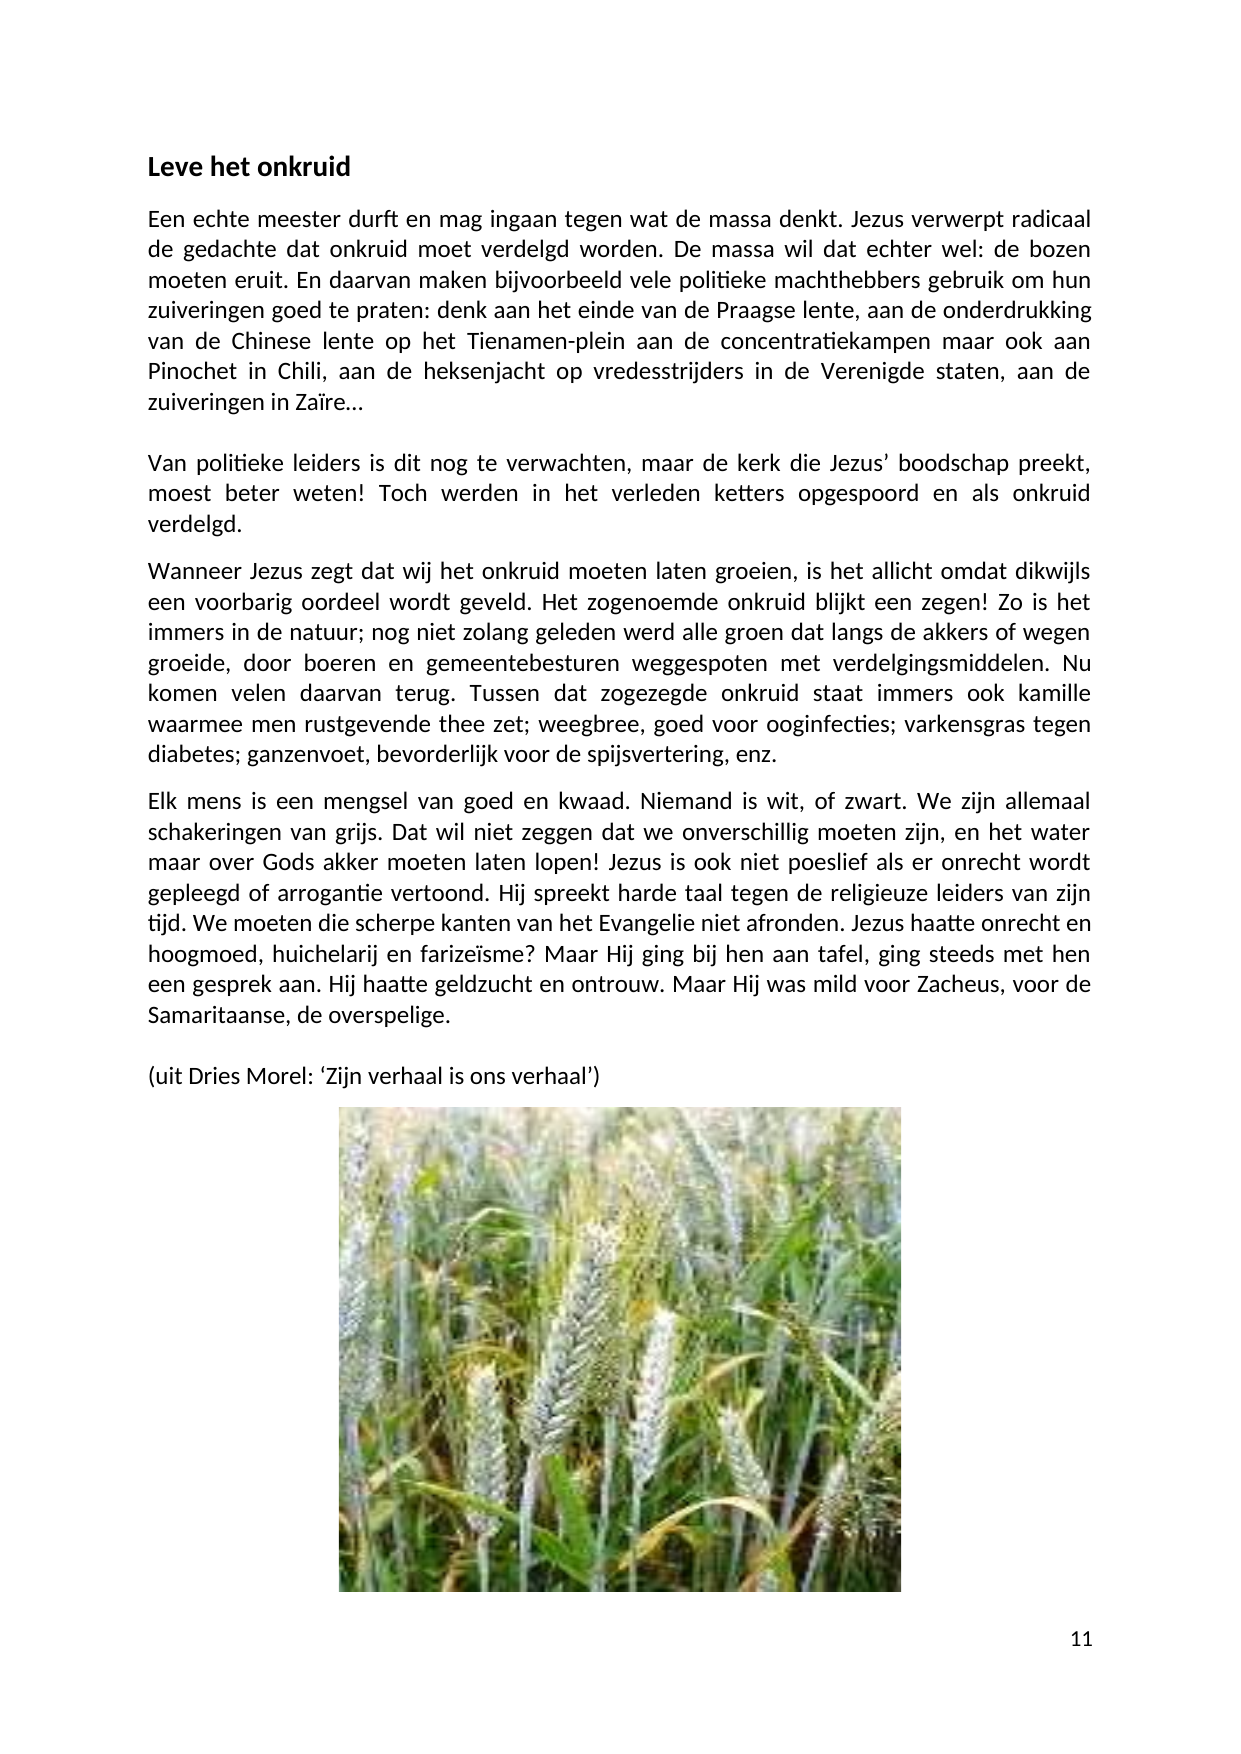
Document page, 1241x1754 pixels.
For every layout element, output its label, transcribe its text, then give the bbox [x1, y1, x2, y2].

text Elk mens is een mengsel van goed en kwaad. Niemand is wit, of zwart. We zijn allemaal schakeringen van grijs. Dat wil niet zeggen dat we onverschillig moeten zijn, en het water maar over Gods akker moeten laten lopen! Jezus is ook niet poeslief als er onrecht wordt gepleegd of arrogantie vertoond. Hij spreekt harde taal tegen de religieuze leiders van zijn tijd. We moeten die scherpe kanten van het Evangelie niet afronden. Jezus haatte onrecht en hoogmoed, huichelarij en farizeïsme? Maar Hij ging bij hen aan tafel, ging steeds met hen een gesprek aan. Hij haatte geldzucht en ontrouw. Maar Hij was mild voor Zacheus, voor de Samaritaanse, de overspelige. [148, 785, 1093, 1029]
picture [338, 1107, 902, 1592]
text Leve het onkruid [148, 148, 1093, 183]
text Een echte meester durft en mag ingaan tegen wat de massa denkt. Jezus verwerpt radicaal de gedachte dat onkruid moet verdelgd worden. De massa wil dat echter wel: de bozen moeten eruit. En daarvan maken bijvoorbeeld vele politieke machthebbers gebruik om hun zuiveringen goed te praten: denk aan het einde van de Praagse lente, aan de onderdrukking van de Chinese lente op het Tienamen-plein aan de concentratiekampen maar ook aan Pinochet in Chili, aan de heksenjacht op vredesstrijders in de Verenigde staten, aan de zuiveringen in Zaïre… [148, 203, 1093, 416]
text Wanneer Jezus zegt dat wij het onkruid moeten laten groeien, is het allicht omdat dikwijls een voorbarig oordeel wordt geveld. Het zogenoemde onkruid blijkt een zegen! Zo is het immers in de natuur; nog niet zolang geleden werd alle groen dat langs de akkers of wegen groeide, door boeren en gemeentebesturen weggespoten met verdelgingsmiddelen. Nu komen velen daarvan terug. Tussen dat zogezegde onkruid staat immers ook kamille waarmee men rustgevende thee zet; weegbree, goed voor ooginfecties; varkensgras tegen diabetes; ganzenvoet, bevorderlijk voor de spijsvertering, enz. [148, 555, 1093, 769]
text (uit Dries Morel: ‘Zijn verhaal is ons verhaal’) [148, 1060, 1093, 1091]
text Van politieke leiders is dit nog te verwachten, maar de kerk die Jezus’ boodschap preekt, moest beter weten! Toch werden in het verleden ketters opgespoord en als onkruid verdelgd. [148, 447, 1093, 538]
